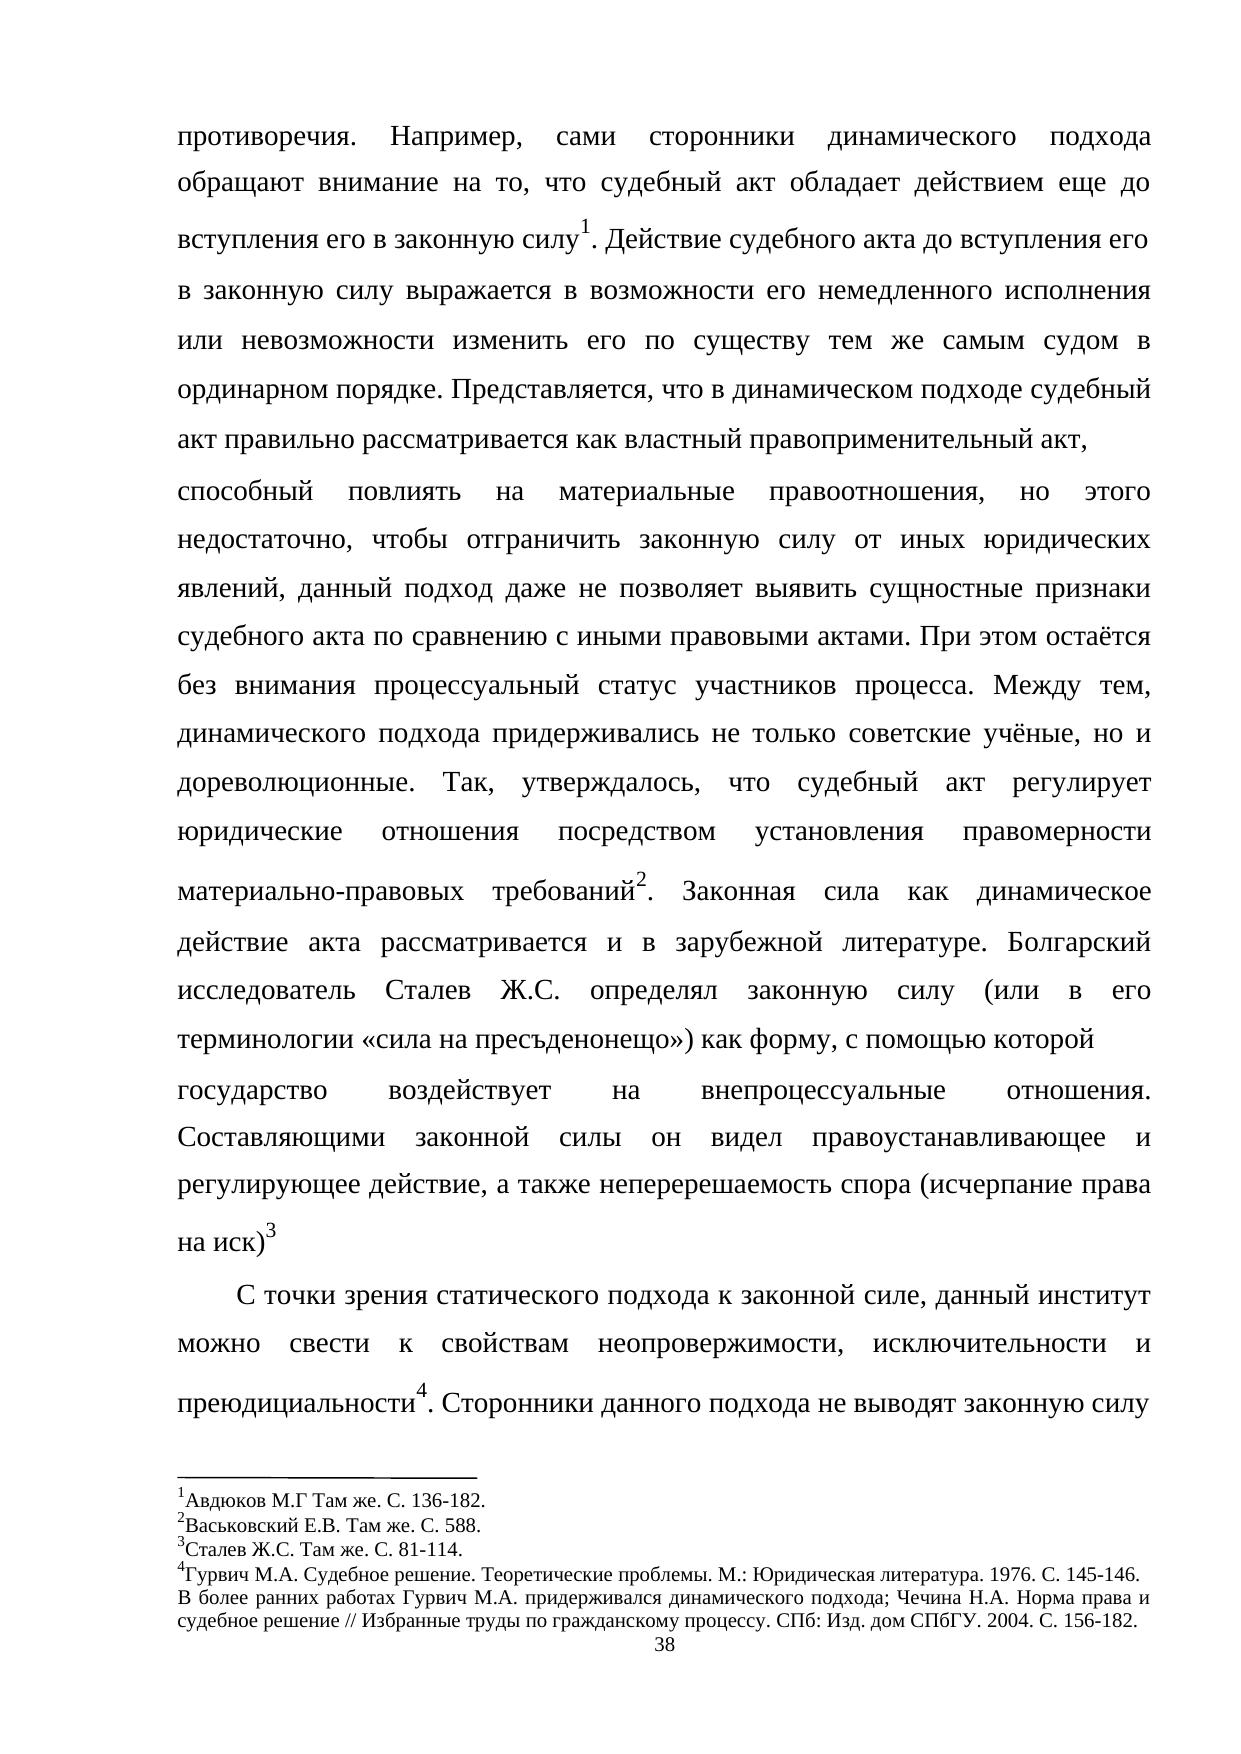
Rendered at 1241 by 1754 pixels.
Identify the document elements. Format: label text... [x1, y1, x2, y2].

text 1Авдюков М.Г Там же. С. 136-182. [177, 1483, 1152, 1513]
text противоречия. Например, сами сторонники динамического подхода обращают внимание на то, что судебный акт обладает действием еще до вступления его в законную силу1. Действие судебного акта до вступления его [177, 118, 1152, 256]
text C точки зрения статического подхода к законной силе, данный институт можно свести к свойствам неопровержимости, исключительности и преюдициальности4. Сторонники данного подхода не выводят законную силу [177, 1277, 1152, 1420]
text 3Сталев Ж.С. Там же. С. 81-114. [177, 1537, 1152, 1561]
text государство воздействует на внепроцессуальные отношения. Составляющими законной силы он видел правоустанавливающее и регулирующее действие, а также неперерешаемость спора (исчерпание права на иск)3 [177, 1072, 1152, 1260]
text 2Васьковский Е.В. Там же. С. 588. [177, 1513, 1152, 1537]
text 38 [150, 1632, 1179, 1656]
list более ранних работах Гурвич М.А. придерживался динамического подхода; Чечина Н.А. Норма права и судебное решение // Избранные труды по гражданскому процессу. СПб: Изд. дом СПбГУ. 2004. С. 156-182. [177, 1586, 1152, 1632]
list законную силу выражается в возможности его немедленного исполнения или невозможности изменить его по существу тем же самым судом в ординарном порядке. Представляется, что в динамическом подходе судебный акт правильно рассматривается как властный правоприменительный акт, [177, 272, 1152, 454]
text способный повлиять на материальные правоотношения, но этого недостаточно, чтобы отграничить законную силу от иных юридических явлений, данный подход даже не позволяет выявить сущностные признаки судебного акта по сравнению с иными правовыми актами. При этом остаётся без внимания процессуальный статус участников процесса. Между тем, динамического подхода придерживались не только советские учёные, но и дореволюционные. Так, утверждалось, что судебный акт регулирует юридические отношения посредством установления правомерности материально-правовых требований2. Законная сила как динамическое действие акта рассматривается и в зарубежной литературе. Болгарский исследователь Сталев Ж.С. определял законную силу (или в его терминологии «сила на пресъденонещо») как форму, с помощью которой [177, 473, 1152, 1054]
text 4Гурвич М.А. Судебное решение. Теоретические проблемы. М.: Юридическая литература. 1976. С. 145-146. [177, 1561, 1152, 1586]
